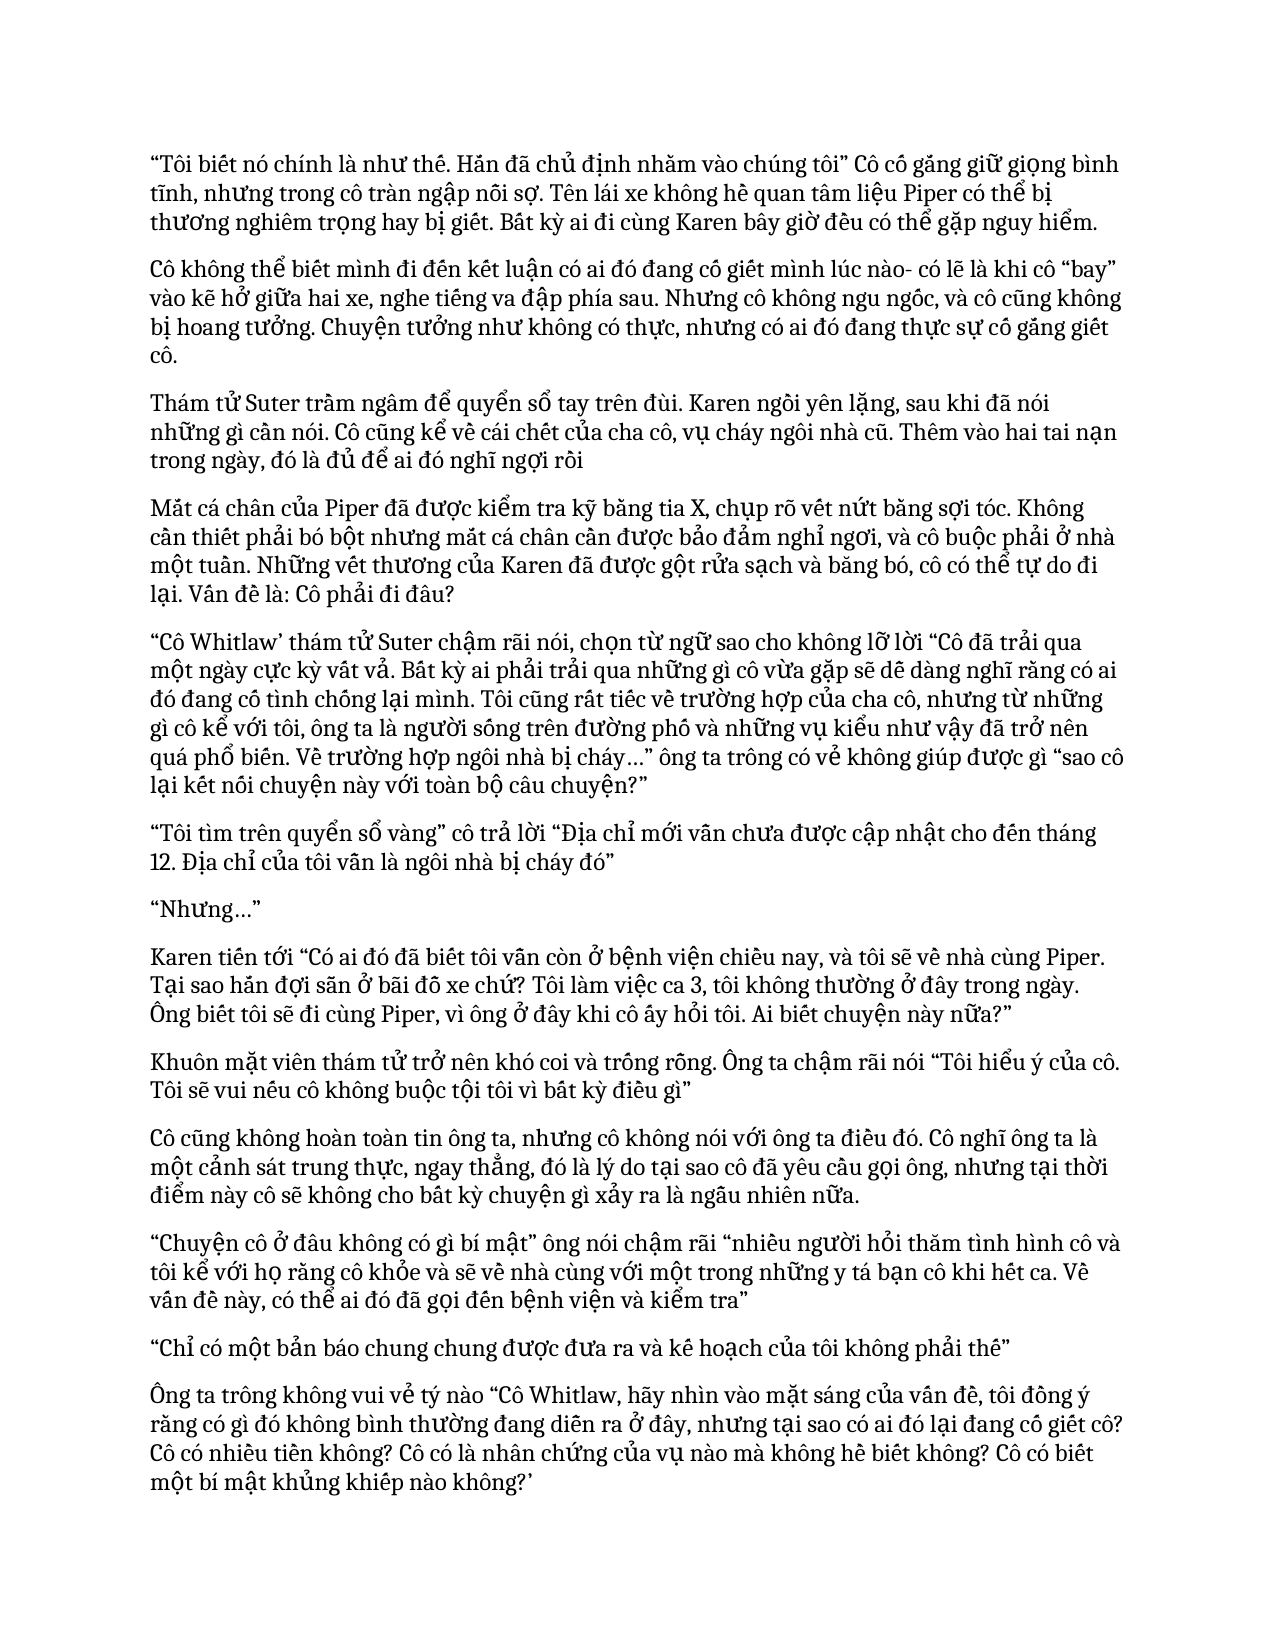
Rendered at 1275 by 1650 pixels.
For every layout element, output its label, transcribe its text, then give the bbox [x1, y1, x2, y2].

text Thám tử Suter trầm ngâm để quyển sổ tay trên đùi. Karen ngồi yên lặng, sau khi đã nói những gì cần nói. Cô cũng kể về cái chết của cha cô, vụ cháy ngôi nhà cũ. Thêm vào hai tai nạn trong ngày, đó là đủ để ai đó nghĩ ngợi rồi [150, 389, 1125, 475]
text “Tôi biết nó chính là như thế. Hắn đã chủ định nhằm vào chúng tôi” Cô cố gắng giữ giọng bình tĩnh, nhưng trong cô tràn ngập nỗi sợ. Tên lái xe không hề quan tâm liệu Piper có thể bị thương nghiêm trọng hay bị giết. Bất kỳ ai đi cùng Karen bây giờ đều có thể gặp nguy hiểm. [150, 150, 1125, 236]
text “Chuyện cô ở đâu không có gì bí mật” ông nói chậm rãi “nhiều người hỏi thăm tình hình cô và tôi kể với họ rằng cô khỏe và sẽ về nhà cùng với một trong những y tá bạn cô khi hết ca. Về vấn đề này, có thể ai đó đã gọi đến bệnh viện và kiểm tra” [150, 1229, 1125, 1315]
text Cô không thể biết mình đi đến kết luận có ai đó đang cố giết mình lúc nào- có lẽ là khi cô “bay” vào kẽ hở giữa hai xe, nghe tiếng va đập phía sau. Nhưng cô không ngu ngốc, và cô cũng không bị hoang tưởng. Chuyện tưởng như không có thực, nhưng có ai đó đang thực sự cố gắng giết cô. [150, 255, 1125, 370]
text “Nhưng…” [150, 895, 1125, 924]
text Mắt cá chân của Piper đã được kiểm tra kỹ bằng tia X, chụp rõ vết nứt bằng sợi tóc. Không cần thiết phải bó bột nhưng mắt cá chân cần được bảo đảm nghỉ ngơi, và cô buộc phải ở nhà một tuần. Những vết thương của Karen đã được gột rửa sạch và băng bó, cô có thể tự do đi lại. Vấn đề là: Cô phải đi đâu? [150, 494, 1125, 609]
text “Cô Whitlaw’ thám tử Suter chậm rãi nói, chọn từ ngữ sao cho không lỡ lời “Cô đã trải qua một ngày cực kỳ vất vả. Bất kỳ ai phải trải qua những gì cô vừa gặp sẽ dễ dàng nghĩ rằng có ai đó đang cố tình chống lại mình. Tôi cũng rất tiếc về trường hợp của cha cô, nhưng từ những gì cô kể với tôi, ông ta là người sống trên đường phố và những vụ kiểu như vậy đã trở nên quá phổ biến. Về trường hợp ngôi nhà bị cháy…” ông ta trông có vẻ không giúp được gì “sao cô lại kết nối chuyện này với toàn bộ câu chuyện?” [150, 627, 1125, 800]
text “Tôi tìm trên quyển sổ vàng” cô trả lời “Địa chỉ mới vẫn chưa được cập nhật cho đến tháng 12. Địa chỉ của tôi vẫn là ngôi nhà bị cháy đó” [150, 819, 1125, 876]
text Karen tiến tới “Có ai đó đã biết tôi vẫn còn ở bệnh viện chiều nay, và tôi sẽ về nhà cùng Piper. Tại sao hắn đợi sẵn ở bãi đỗ xe chứ? Tôi làm việc ca 3, tôi không thường ở đây trong ngày. Ông biết tôi sẽ đi cùng Piper, vì ông ở đây khi cô ấy hỏi tôi. Ai biết chuyện này nữa?” [150, 942, 1125, 1029]
text Ông ta trông không vui vẻ tý nào “Cô Whitlaw, hãy nhìn vào mặt sáng của vấn đề, tôi đồng ý rằng có gì đó không bình thường đang diễn ra ở đây, nhưng tại sao có ai đó lại đang cố giết cô? Cô có nhiều tiền không? Cô có là nhân chứng của vụ nào mà không hề biết không? Cô có biết một bí mật khủng khiếp nào không?’ [150, 1381, 1125, 1496]
text Khuôn mặt viên thám tử trở nên khó coi và trống rỗng. Ông ta chậm rãi nói “Tôi hiểu ý của cô. Tôi sẽ vui nếu cô không buộc tội tôi vì bất kỳ điều gì” [150, 1047, 1125, 1105]
text “Chỉ có một bản báo chung chung được đưa ra và kế hoạch của tôi không phải thế” [150, 1334, 1125, 1362]
text Cô cũng không hoàn toàn tin ông ta, nhưng cô không nói với ông ta điều đó. Cô nghĩ ông ta là một cảnh sát trung thực, ngay thẳng, đó là lý do tại sao cô đã yêu cầu gọi ông, nhưng tại thời điểm này cô sẽ không cho bất kỳ chuyện gì xảy ra là ngẫu nhiên nữa. [150, 1124, 1125, 1210]
